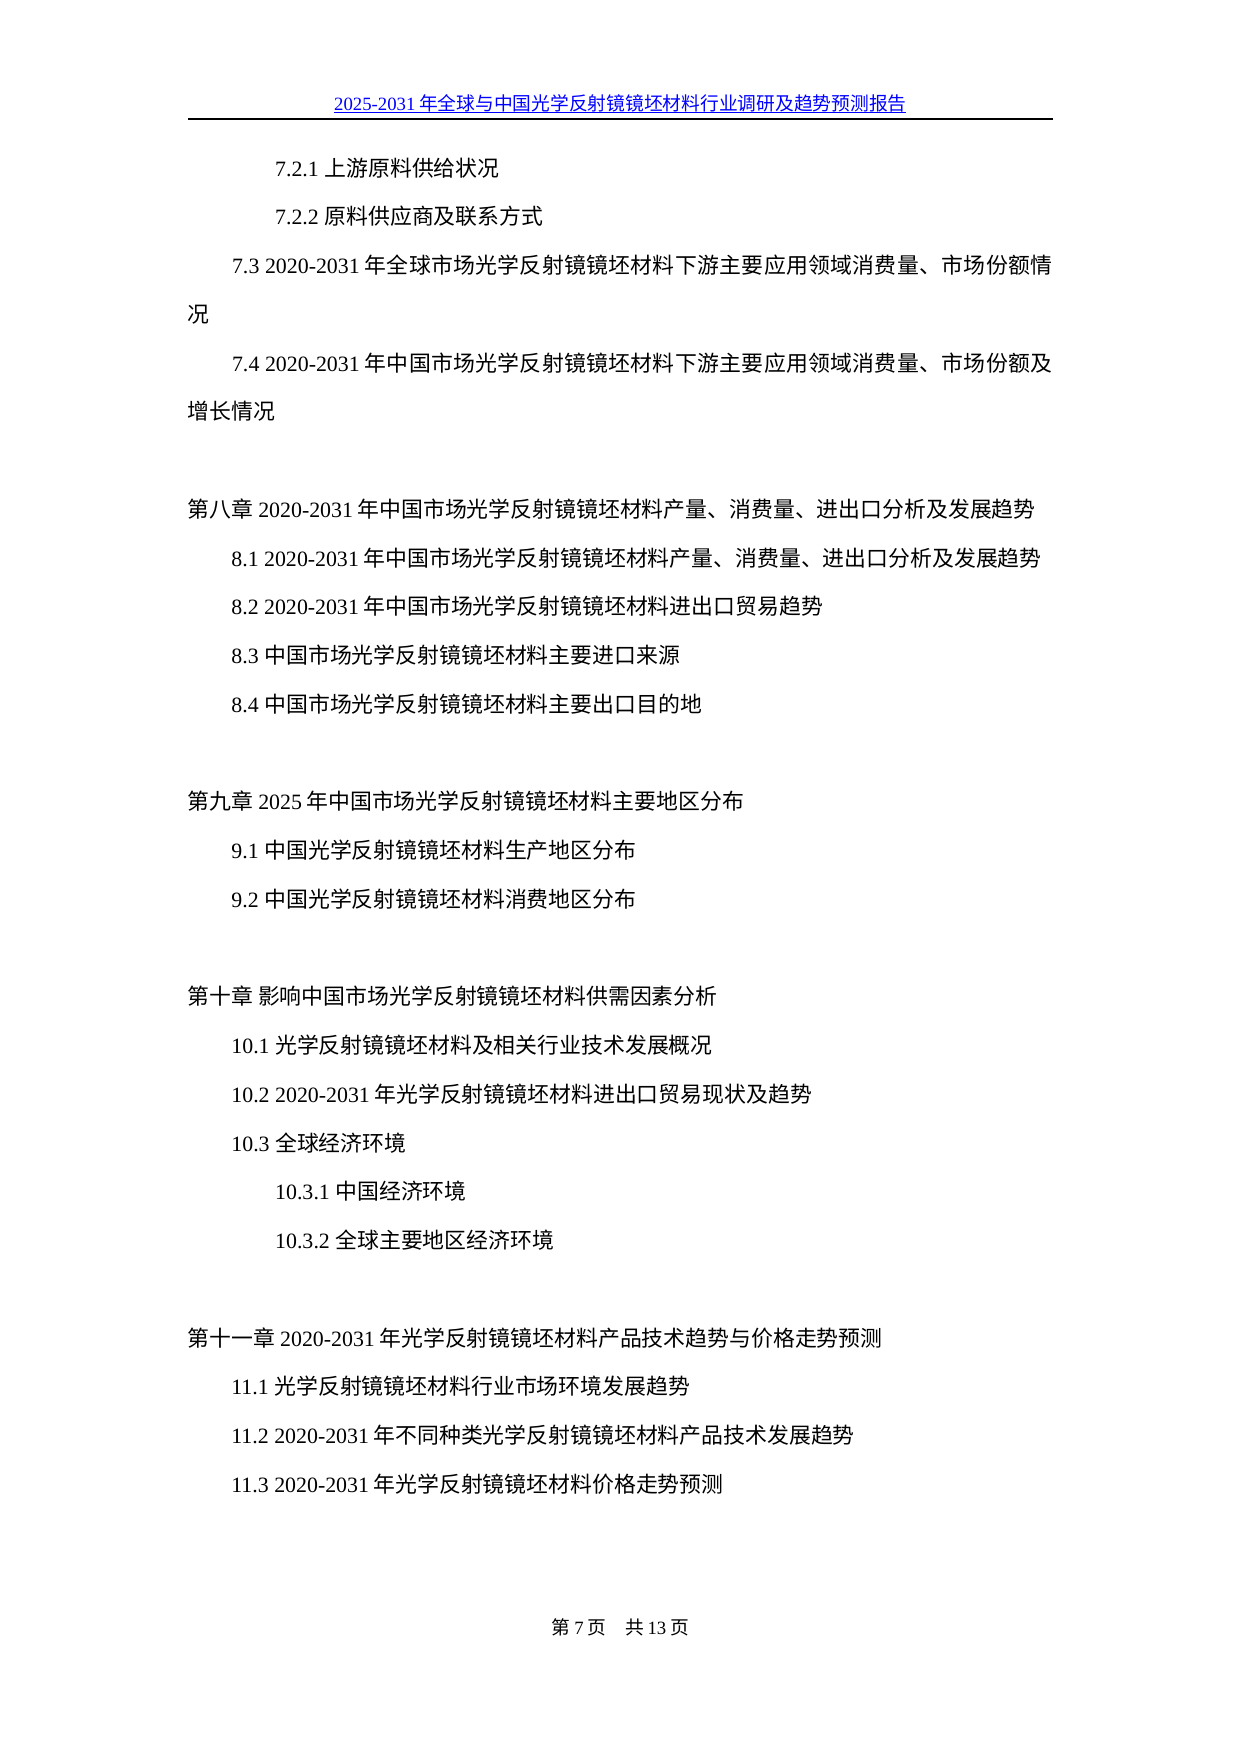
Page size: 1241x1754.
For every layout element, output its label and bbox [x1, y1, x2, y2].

text [187, 150, 1053, 1499]
